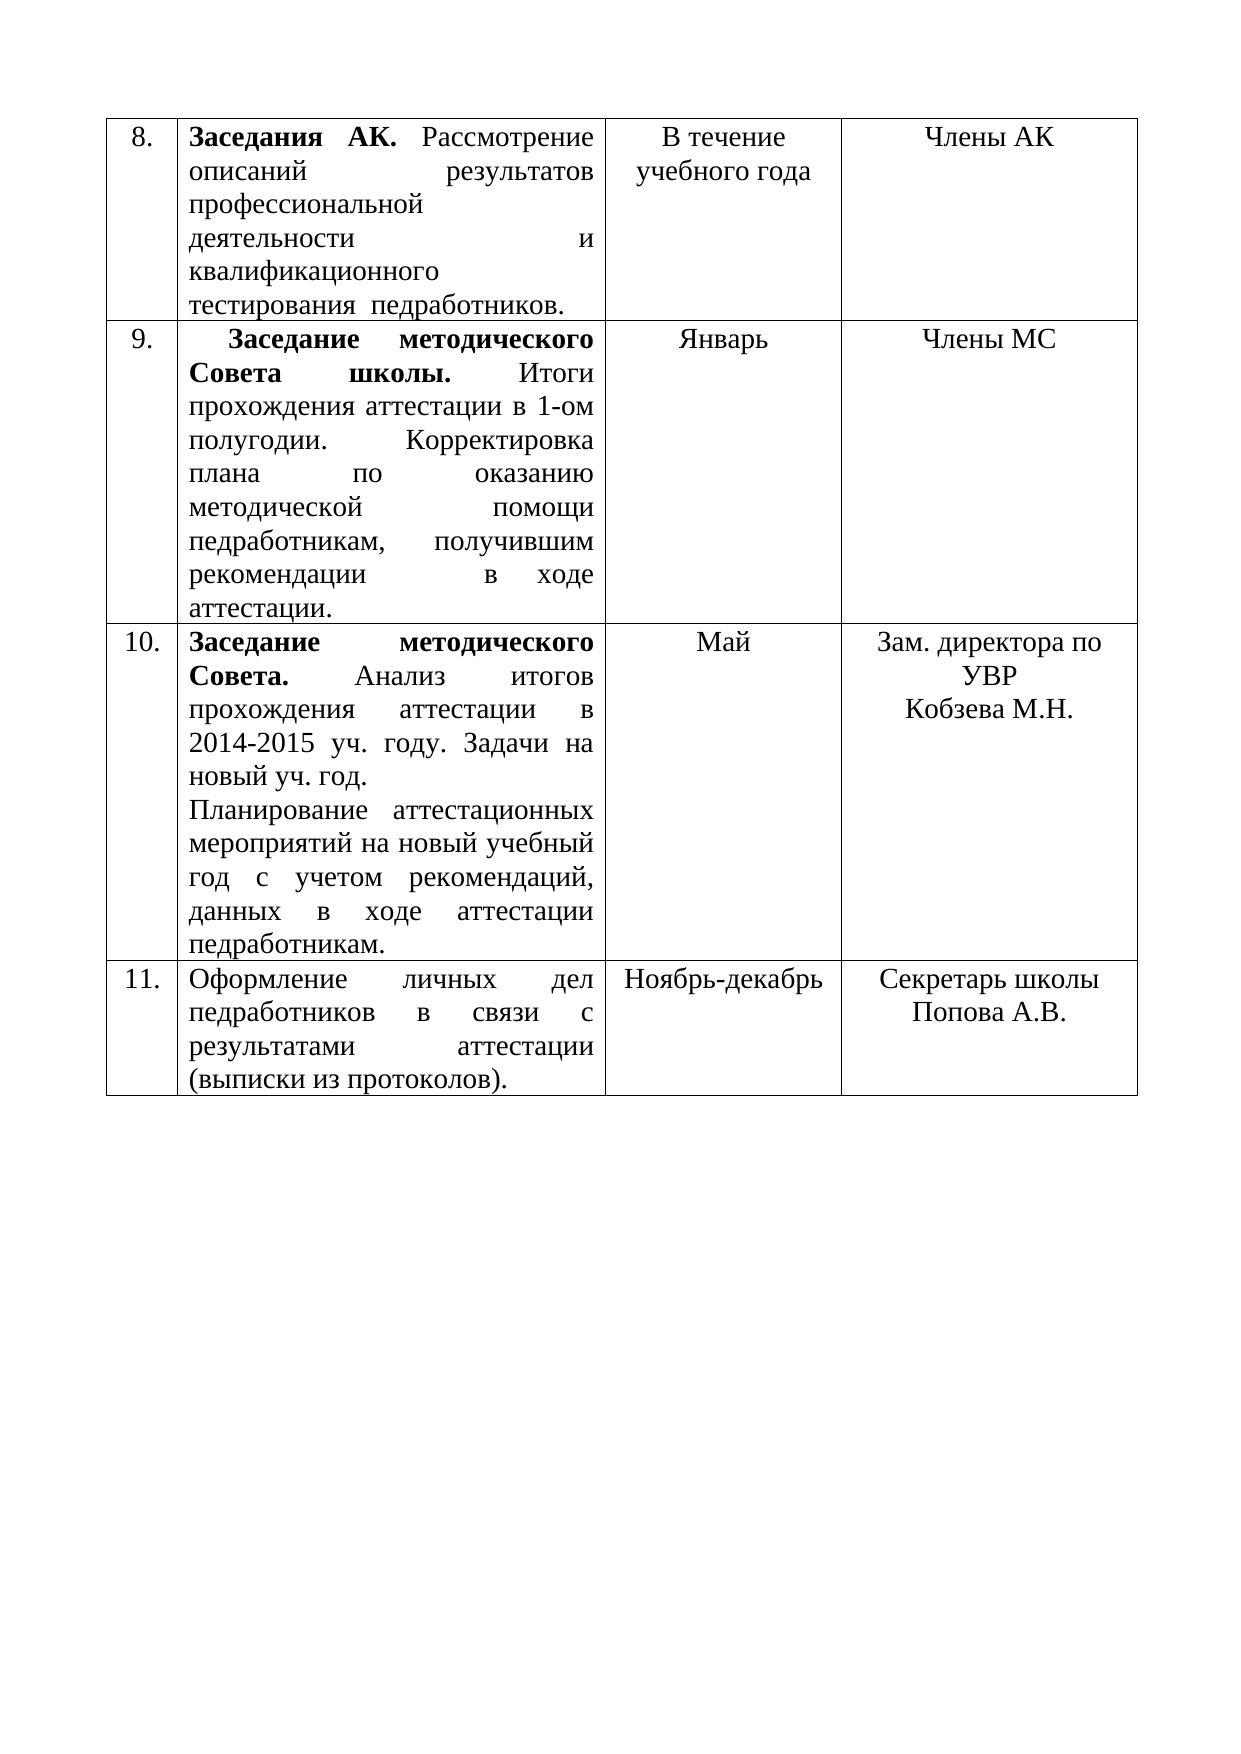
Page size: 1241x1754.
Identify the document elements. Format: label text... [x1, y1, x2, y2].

table_cell Заседание методического Совета. Анализ итогов прохождения аттестации в 2014-2015 уч. году. Задачи на новый уч. год. Планирование аттестационных мероприятий на новый учебный год с учетом рекомендаций, данных в ходе аттестации педработникам. [178, 624, 605, 960]
table_cell 8. [107, 119, 177, 320]
table_cell 11. [107, 961, 177, 1095]
table_cell Январь [606, 321, 841, 623]
table_cell Члены МС [842, 321, 1137, 623]
table_cell Май [606, 624, 841, 960]
table_cell Оформление личных дел педработников в связи с результатами аттестации (выписки из протоколов). [178, 961, 605, 1095]
table_cell 9. [107, 321, 177, 623]
table_cell Зам. директора по УВР Кобзева М.Н. [842, 624, 1137, 960]
table_cell Ноябрь-декабрь [606, 961, 841, 1095]
table_cell В течение учебного года [606, 119, 841, 320]
table_cell Заседание методического Совета школы. Итоги прохождения аттестации в 1-ом полугодии. Корректировка плана по оказанию методической помощи педработникам, получившим рекомендации в ходе аттестации. [178, 321, 605, 623]
table_cell 10. [107, 624, 177, 960]
table_cell Члены АК [842, 119, 1137, 320]
table_cell Заседания АК. Рассмотрение описаний результатов профессиональной деятельности и квалификационного тестирования педработников. [178, 119, 605, 320]
table_cell Секретарь школы Попова А.В. [842, 961, 1137, 1095]
